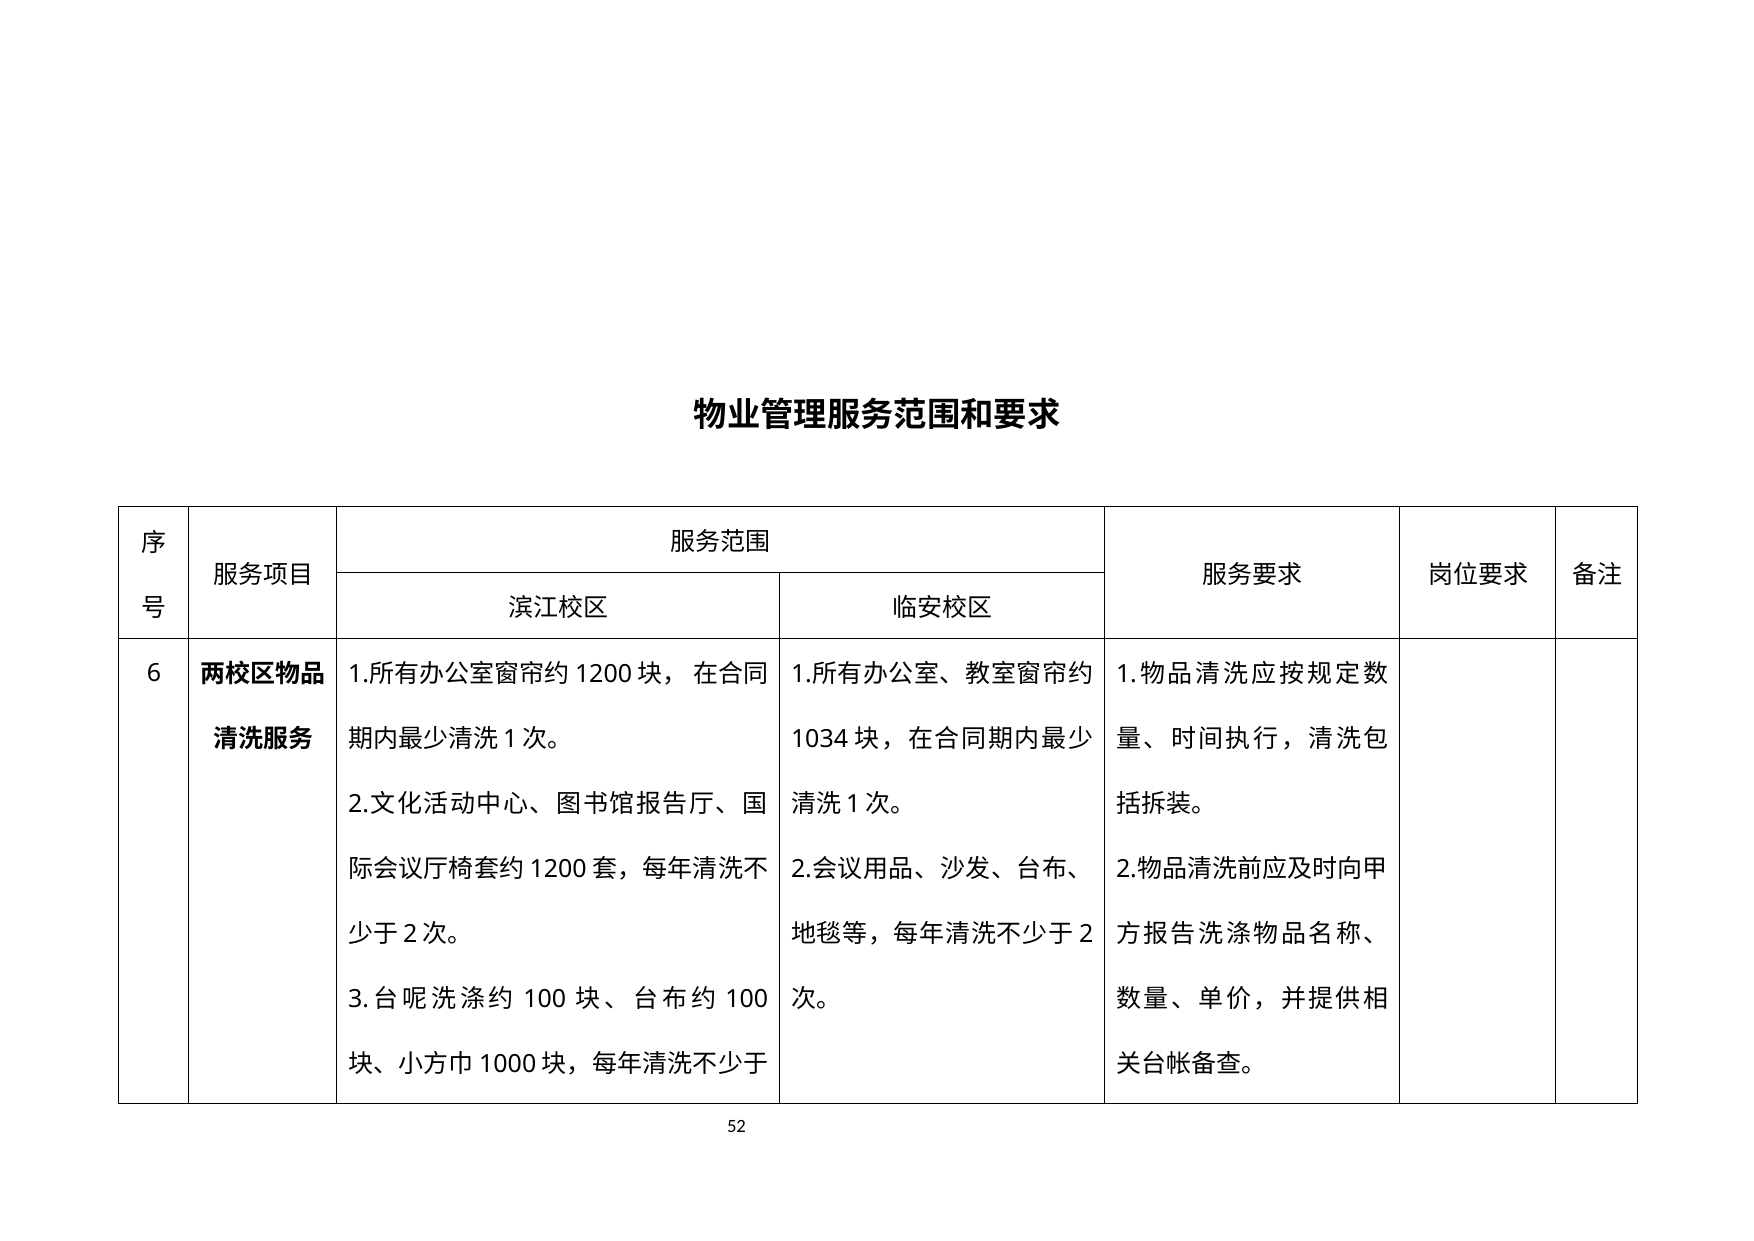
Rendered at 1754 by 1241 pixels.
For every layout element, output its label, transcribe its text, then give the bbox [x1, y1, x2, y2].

text 物业管理服务范围和要求 [118, 379, 1636, 444]
table_header 序号 [119, 507, 188, 638]
table_header 服务要求 [1105, 507, 1399, 638]
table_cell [780, 639, 1104, 1102]
table_header 服务范围 [337, 507, 1104, 572]
table_cell [1400, 639, 1555, 1102]
table_cell 临安校区 [780, 573, 1104, 638]
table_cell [337, 639, 779, 1102]
table_header 服务项目 [189, 507, 336, 638]
table_header 备注 [1556, 507, 1637, 638]
table_cell 6 [119, 639, 188, 1102]
table_header 岗位要求 [1400, 507, 1555, 638]
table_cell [1105, 639, 1399, 1102]
table_cell 滨江校区 [337, 573, 779, 638]
table_cell 两校区物品清洗服务 [189, 639, 336, 1102]
table_cell [1556, 639, 1637, 1102]
